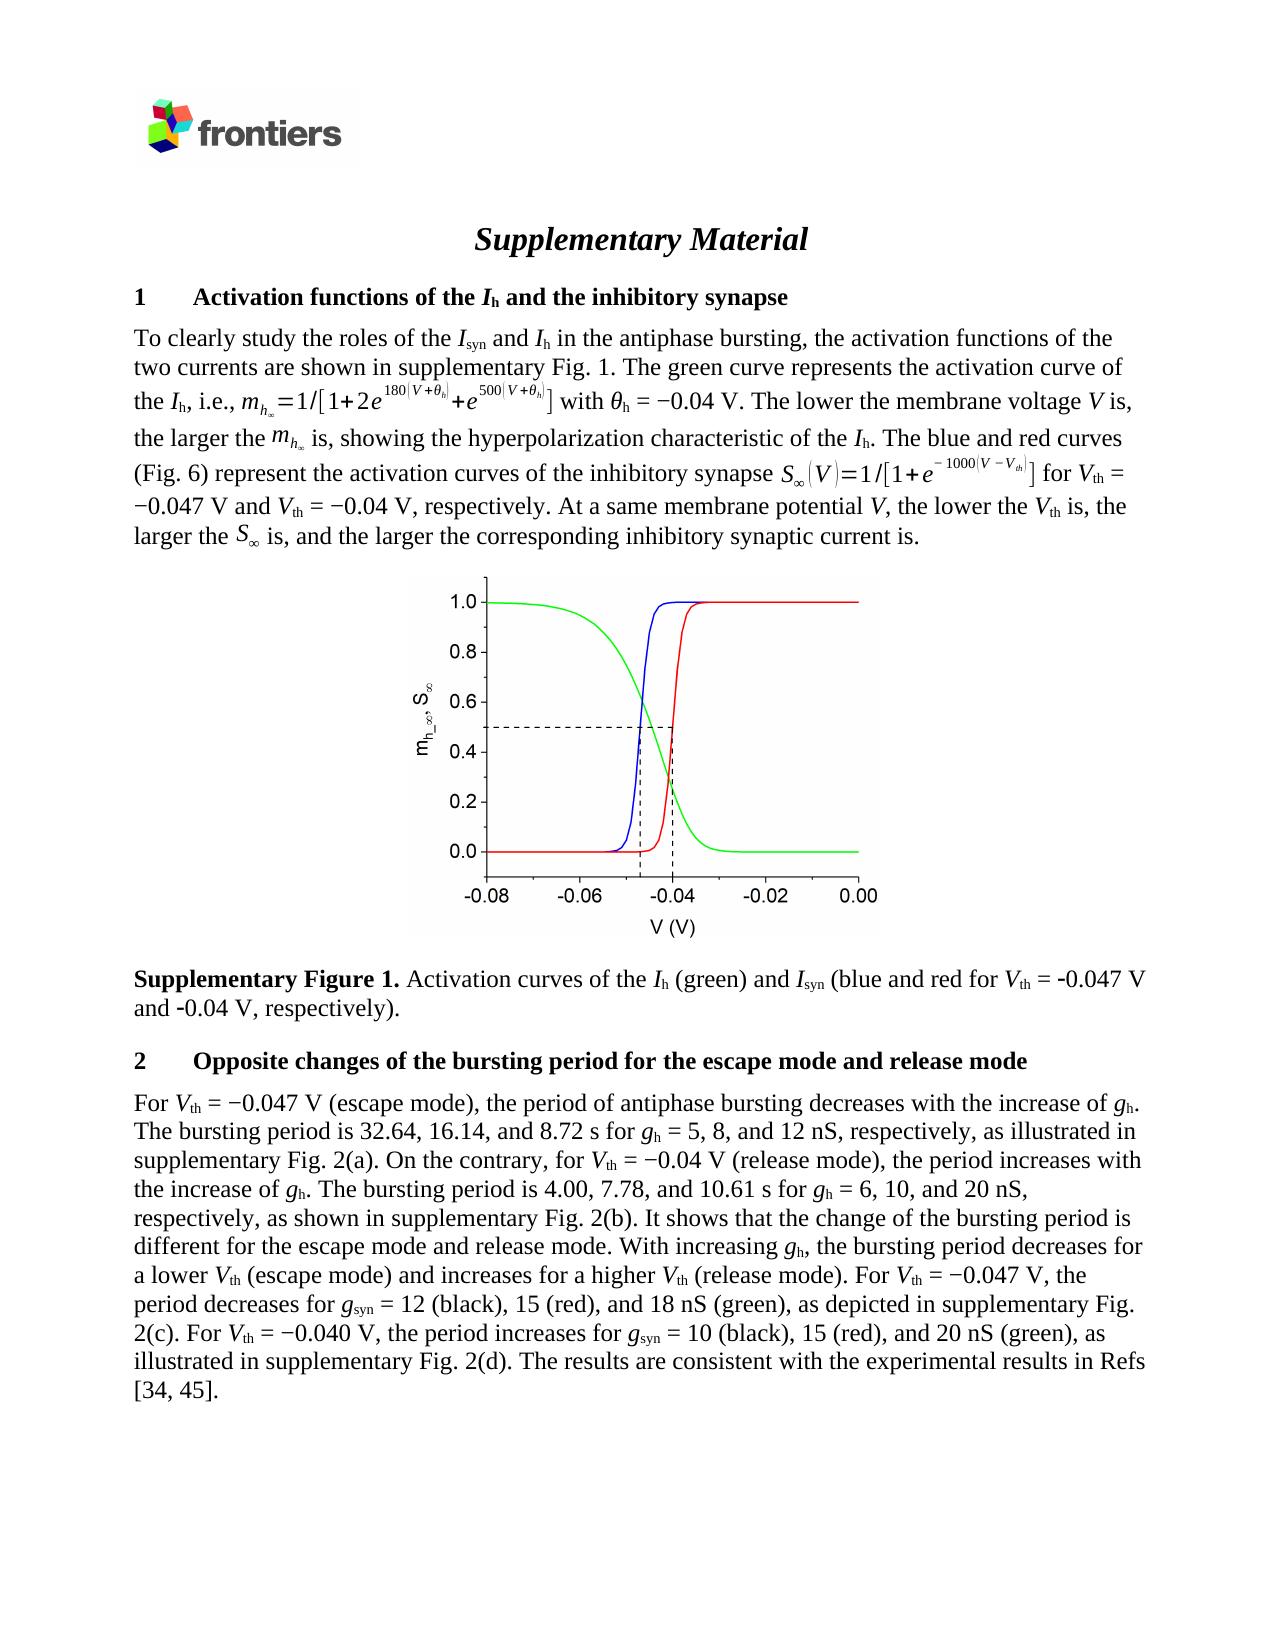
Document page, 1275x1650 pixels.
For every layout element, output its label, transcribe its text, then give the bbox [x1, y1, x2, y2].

picture [406, 576, 879, 939]
text For Vth = −0.047 V (escape mode), the period of antiphase bursting decreases with the increase of gh. The bursting period is 32.64, 16.14, and 8.72 s for gh = 5, 8, and 12 nS, respectively, as illustrated in supplementary Fig. 2(a). On the contrary, for Vth = −0.04 V (release mode), the period increases with the increase of gh. The bursting period is 4.00, 7.78, and 10.61 s for gh = 6, 10, and 20 nS, respectively, as shown in supplementary Fig. 2(b). It shows that the change of the bursting period is different for the escape mode and release mode. With increasing gh, the bursting period decreases for a lower Vth (escape mode) and increases for a higher Vth (release mode). For Vth = −0.047 V, the period decreases for gsyn = 12 (black), 15 (red), and 18 nS (green), as depicted in supplementary Fig. 2(c). For Vth = −0.040 V, the period increases for gsyn = 10 (black), 15 (red), and 20 nS (green), as illustrated in supplementary Fig. 2(d). The results are consistent with the experimental results in Refs [34, 45]. [133, 1088, 1152, 1404]
picture [133, 87, 361, 169]
text Supplementary Material [133, 219, 1152, 257]
subtitle Activation functions of the Ih and the inhibitory synapse [133, 282, 1152, 311]
text To clearly study the roles of the Isyn and Ih in the antiphase bursting, the activation functions of the two currents are shown in supplementary Fig. 1. The green curve represents the activation curve of the Ih, i.e., with θh = −0.04 V. The lower the membrane voltage V is, the larger the is, showing the hyperpolarization characteristic of the Ih. The blue and red curves (Fig. 6) represent the activation curves of the inhibitory synapse for Vth = −0.047 V and Vth = −0.04 V, respectively. At a same membrane potential V, the lower the Vth is, the larger the is, and the larger the corresponding inhibitory synaptic current is. [133, 323, 1152, 551]
subtitle Opposite changes of the bursting period for the escape mode and release mode [133, 1046, 1152, 1075]
text Supplementary Figure 1. Activation curves of the Ih (green) and Isyn (blue and red for Vth = 0.047 V and 0.04 V, respectively). [133, 964, 1152, 1021]
